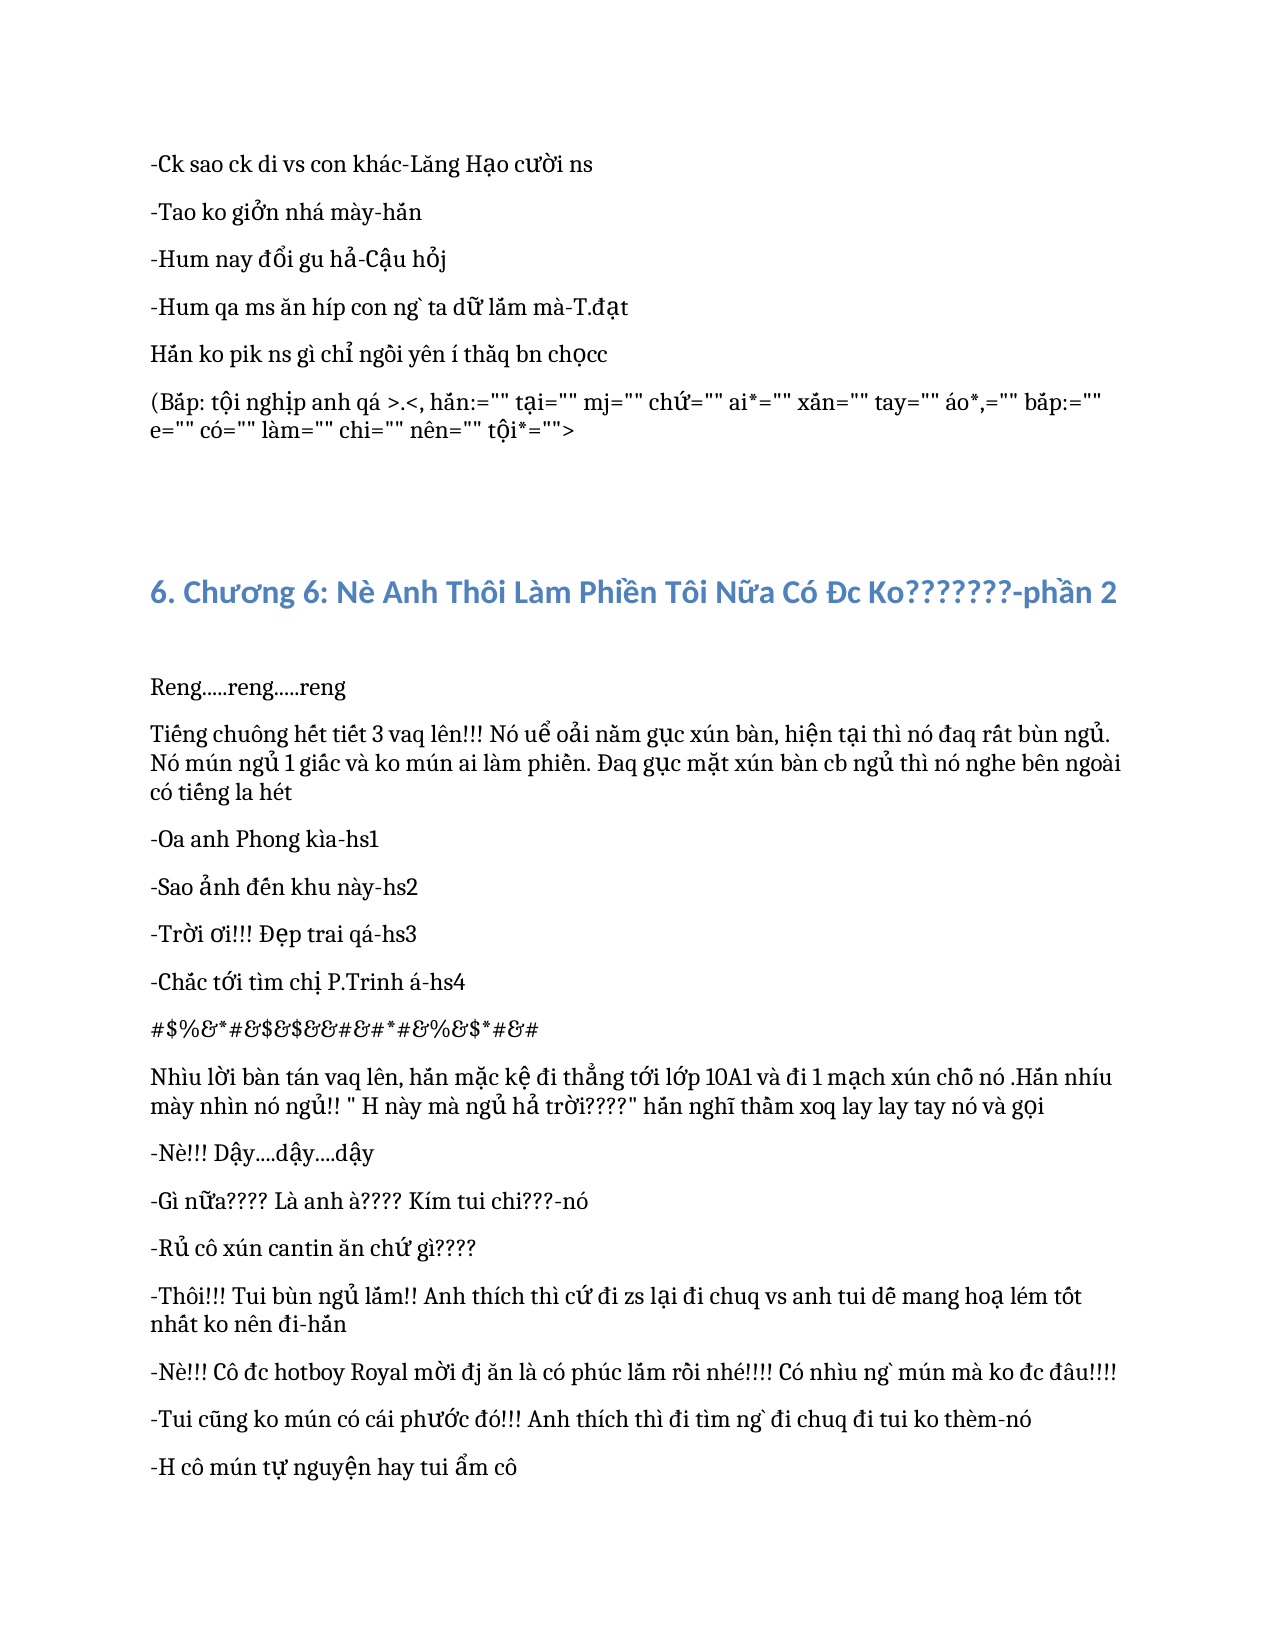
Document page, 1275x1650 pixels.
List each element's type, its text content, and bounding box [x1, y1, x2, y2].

text -Gì nữa???? Là anh à???? Kím tui chi???-nó [150, 1187, 1125, 1215]
text -Oa anh Phong kìa-hs1 [150, 825, 1125, 854]
text Tiếng chuông hết tiết 3 vaq lên!!! Nó uể oải nằm gục xún bàn, hiện tại thì nó đaq rất bùn ngủ. Nó mún ngủ 1 giấc và ko mún ai làm phiền. Đaq gục mặt xún bàn cb ngủ thì nó nghe bên ngoài có tiếng la hét [150, 720, 1125, 807]
text -H cô mún tự nguyện hay tui ẩm cô [150, 1453, 1125, 1482]
text Nhìu lời bàn tán vaq lên, hắn mặc kệ đi thẳng tới lớp 10A1 và đi 1 mạch xún chỗ nó .Hắn nhíu mày nhìn nó ngủ!! " H này mà ngủ hả trời????" hắn nghĩ thầm xoq lay lay tay nó và gọi [150, 1063, 1125, 1120]
text -Tao ko giởn nhá mày-hắn [150, 197, 1125, 226]
text -Tui cũng ko mún có cái phước đó!!! Anh thích thì đi tìm ng` đi chuq đi tui ko thèm-nó [150, 1405, 1125, 1434]
text #$%&*#&$&$&&#&#*#&%&$*#&# [150, 1015, 1125, 1044]
text (Bắp: tội nghịp anh qá >.<, hắn:="" tại="" mj="" chứ="" ai*="" xắn="" tay="" áo*,="" bắp:="" e="" có="" làm="" chi="" nên="" tội*=""> [150, 387, 1125, 445]
text -Trời ơi!!! Đẹp trai qá-hs3 [150, 920, 1125, 949]
subtitle 6. Chương 6: Nè Anh Thôi Làm Phiền Tôi Nữa Có Đc Ko???????-phần 2 [150, 571, 1125, 612]
text Hắn ko pik ns gì chỉ ngồi yên í thằq bn chọcc [150, 340, 1125, 369]
text -Ck sao ck di vs con khác-Lăng Hạo cười ns [150, 150, 1125, 179]
text Reng.....reng.....reng [150, 615, 1125, 702]
text -Chắc tới tìm chị P.Trinh á-hs4 [150, 968, 1125, 997]
text -Hum nay đổi gu hả-Cậu hỏj [150, 245, 1125, 274]
text -Thôi!!! Tui bùn ngủ lắm!! Anh thích thì cứ đi zs lại đi chuq vs anh tui dễ mang hoạ lém tốt nhất ko nên đi-hắn [150, 1282, 1125, 1339]
text -Rủ cô xún cantin ăn chứ gì???? [150, 1234, 1125, 1263]
text -Nè!!! Dậy....dậy....dậy [150, 1139, 1125, 1168]
text -Hum qa ms ăn híp con ng` ta dữ lắm mà-T.đạt [150, 292, 1125, 321]
text -Sao ảnh đến khu này-hs2 [150, 873, 1125, 902]
text -Nè!!! Cô đc hotboy Royal mời đj ăn là có phúc lắm rồi nhé!!!! Có nhìu ng` mún mà ko đc đâu!!!! [150, 1358, 1125, 1387]
